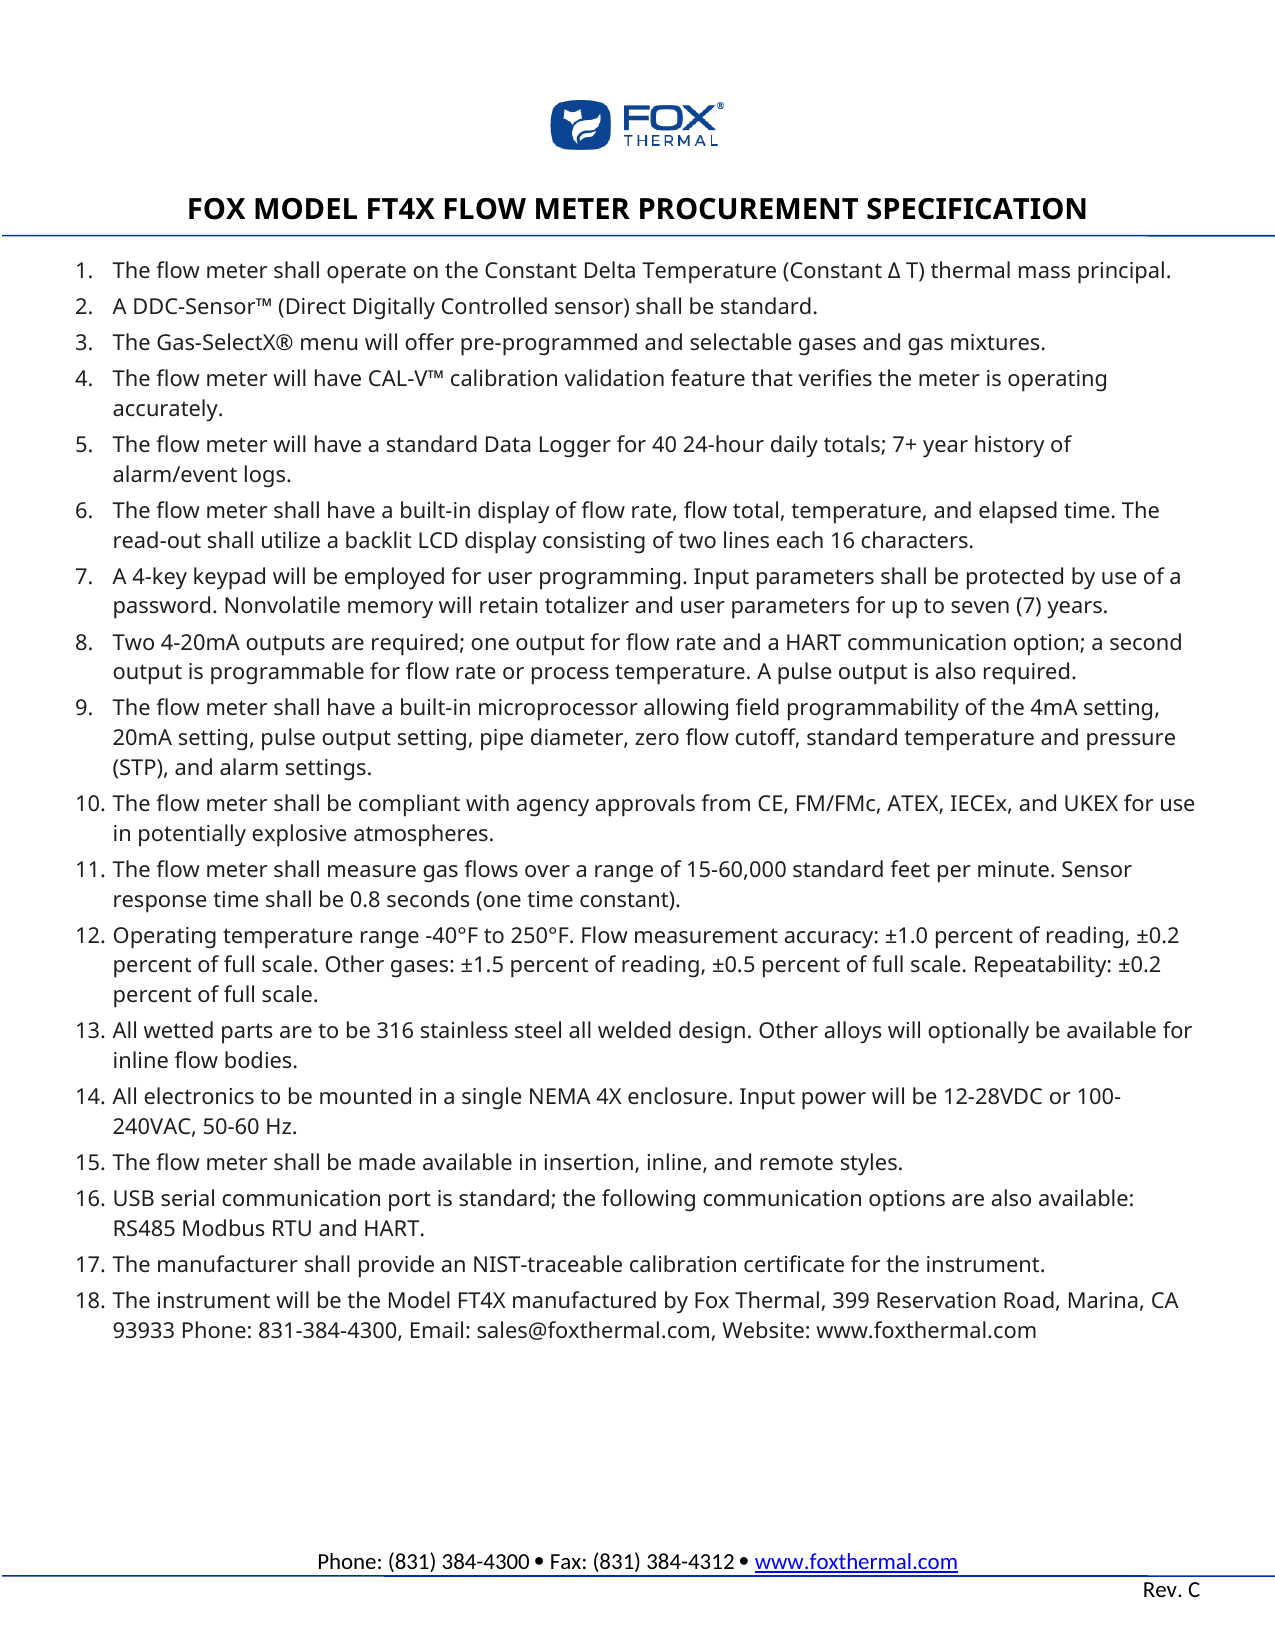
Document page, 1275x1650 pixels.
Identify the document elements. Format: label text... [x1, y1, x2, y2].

list All wetted parts are to be 316 stainless steel all welded design. Other alloys will optionally be available for inline flow bodies. [75, 1015, 1200, 1075]
list The flow meter shall have a built-in microprocessor allowing field programmability of the 4mA setting, 20mA setting, pulse output setting, pipe diameter, zero flow cutoff, standard temperature and pressure (STP), and alarm settings. [75, 692, 1200, 782]
list The instrument will be the Model FT4X manufactured by Fox Thermal, 399 Reservation Road, Marina, CA 93933 Phone: 831-384-4300, Email: sales@foxthermal.com, Website: www.foxthermal.com [75, 1285, 1200, 1344]
list The flow meter shall be compliant with agency approvals from CE, FM/FMc, ATEX, IECEx, and UKEX for use in potentially explosive atmospheres. [75, 788, 1200, 847]
list Operating temperature range -40°F to 250°F. Flow measurement accuracy: ±1.0 percent of reading, ±0.2 percent of full scale. Other gases: ±1.5 percent of reading, ±0.5 percent of full scale. Repeatability: ±0.2 percent of full scale. [75, 919, 1200, 1009]
list The manufacturer shall provide an NIST-traceable calibration certificate for the instrument. [75, 1249, 1200, 1278]
list A 4-key keypad will be employed for user programming. Input parameters shall be protected by use of a password. Nonvolatile memory will retain totalizer and user parameters for up to seven (7) years. [75, 561, 1200, 620]
list The flow meter shall have a built-in display of flow rate, flow total, temperature, and elapsed time. The read-out shall utilize a backlit LCD display consisting of two lines each 16 characters. [75, 495, 1200, 554]
picture [525, 75, 751, 171]
list The Gas-SelectX® menu will offer pre-programmed and selectable gases and gas mixtures. [75, 327, 1200, 357]
list A DDC-Sensor™ (Direct Digitally Controlled sensor) shall be standard. [75, 291, 1200, 321]
list USB serial communication port is standard; the following communication options are also available: RS485 Modbus RTU and HART. [75, 1183, 1200, 1242]
list The flow meter shall be made available in insertion, inline, and remote styles. [75, 1147, 1200, 1177]
list Two 4-20mA outputs are required; one output for flow rate and a HART communication option; a second output is programmable for flow rate or process temperature. A pulse output is also required. [75, 626, 1200, 686]
text FOX MODEL FT4X FLOW METER PROCUREMENT SPECIFICATION [75, 188, 1200, 228]
list The flow meter will have a standard Data Logger for 40 24-hour daily totals; 7+ year history of alarm/event logs. [75, 429, 1200, 488]
list The flow meter shall measure gas flows over a range of 15-60,000 standard feet per minute. Sensor response time shall be 0.8 seconds (one time constant). [75, 854, 1200, 913]
list The flow meter will have CAL-V™ calibration validation feature that verifies the meter is operating accurately. [75, 363, 1209, 423]
list The flow meter shall operate on the Constant Delta Temperature (Constant Δ T) thermal mass principal. [75, 255, 1200, 285]
list All electronics to be mounted in a single NEMA 4X enclosure. Input power will be 12-28VDC or 100-240VAC, 50-60 Hz. [75, 1081, 1200, 1141]
